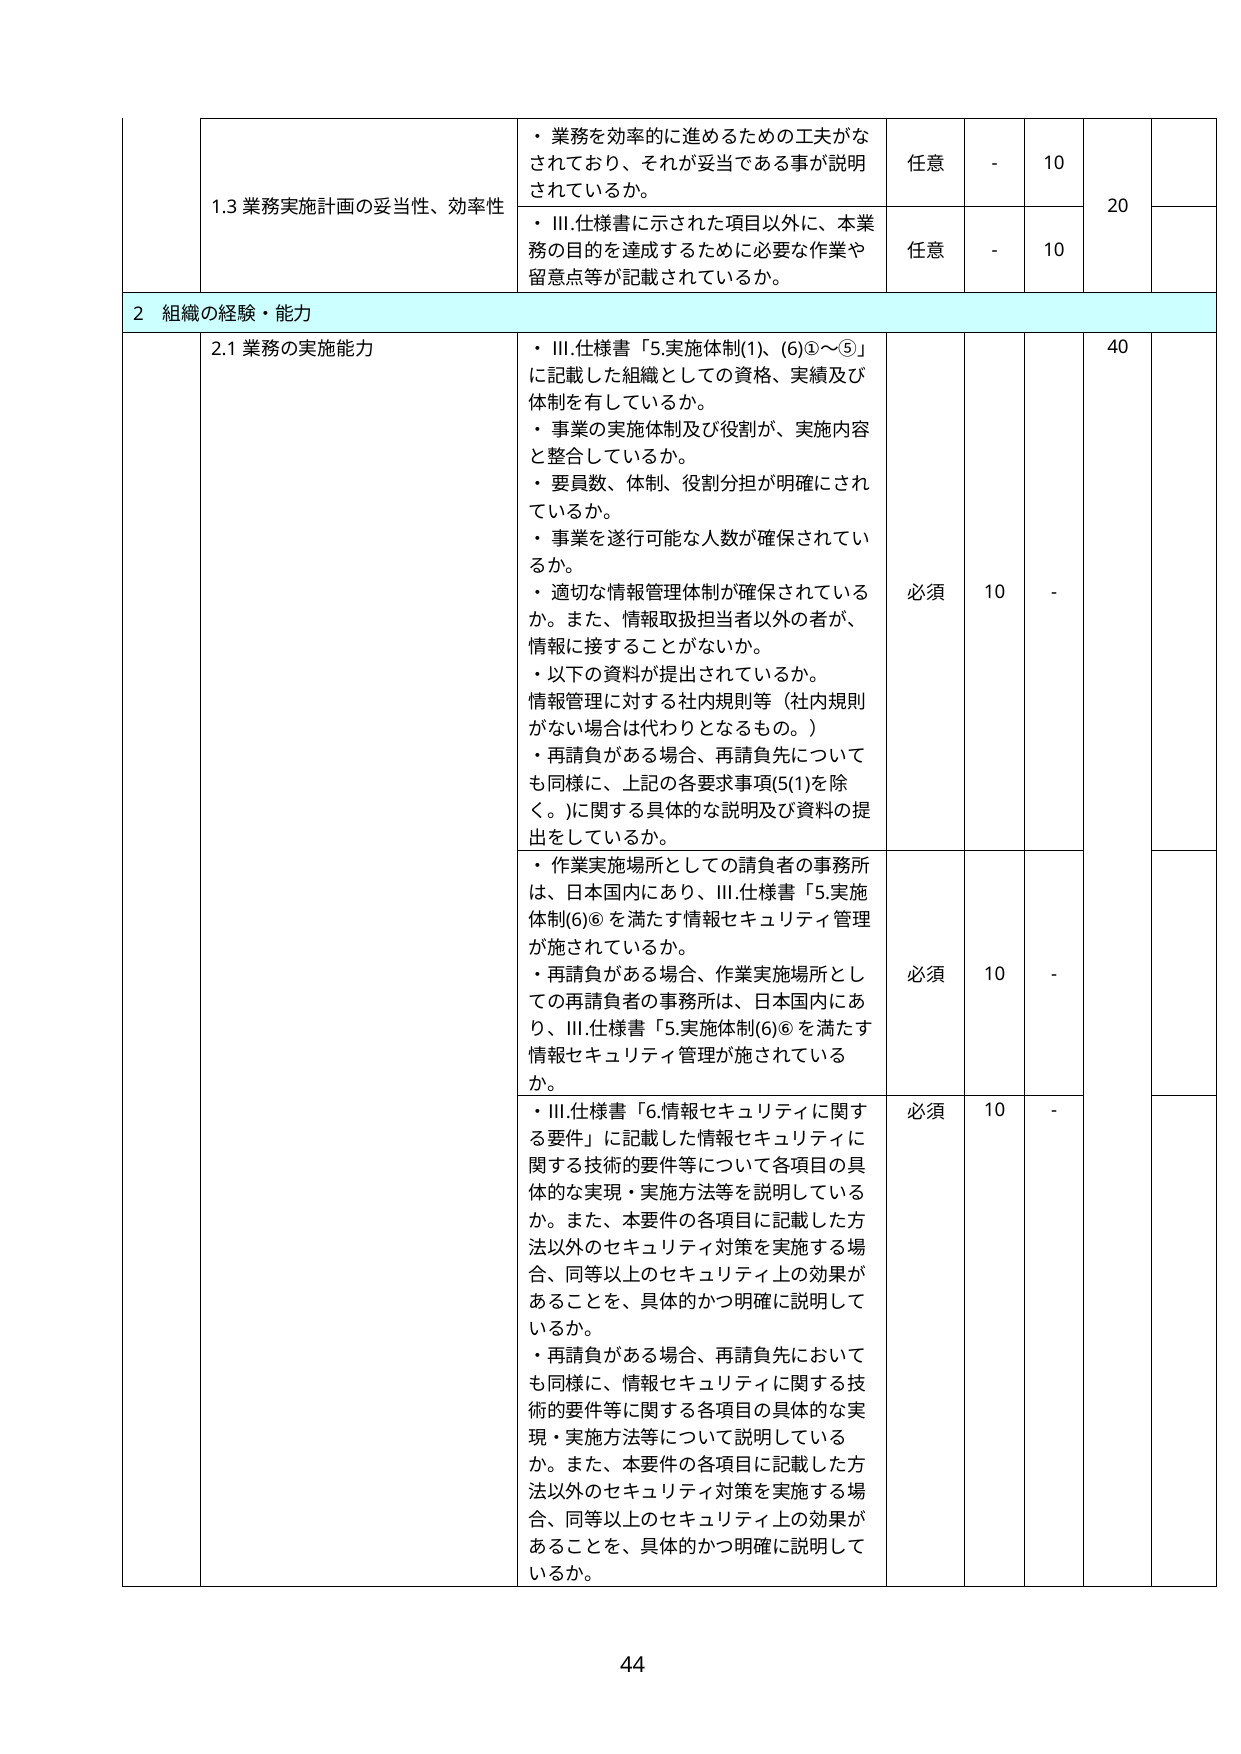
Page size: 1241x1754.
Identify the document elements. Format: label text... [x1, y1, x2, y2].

table_cell ・Ⅲ.仕様書「6.情報セキュリティに関する要件」に記載した情報セキュリティに関する技術的要件等について各項目の具体的な実現・実施方法等を説明しているか。また、本要件の各項目に記載した方法以外のセキュリティ対策を実施する場合、同等以上のセキュリティ上の効果があることを、具体的かつ明確に説明しているか。 ・再請負がある場合、再請負先においても同様に、情報セキュリティに関する技術的要件等に関する各項目の具体的な実現・実施方法等について説明しているか。また、本要件の各項目に記載した方法以外のセキュリティ対策を実施する場合、同等以上のセキュリティ上の効果があることを、具体的かつ明確に説明しているか。 [518, 1096, 886, 1586]
table_cell [1152, 333, 1216, 850]
table_cell ・ Ⅲ.仕様書に示された項目以外に、本業務の目的を達成するために必要な作業や留意点等が記載されているか。 [518, 207, 886, 292]
table_cell - [1025, 333, 1083, 850]
table_cell 10 [965, 851, 1024, 1095]
table_cell 10 [965, 1096, 1024, 1586]
table_cell 10 [965, 333, 1024, 850]
table_cell 必須 [887, 333, 964, 850]
table_cell 1.3 業務実施計画の妥当性、効率性 [201, 119, 517, 292]
table_cell 10 [1025, 119, 1083, 206]
table_cell 20 [1084, 119, 1151, 292]
table_cell 任意 [887, 207, 964, 292]
table_cell [1152, 851, 1216, 1095]
table_cell ・ 業務を効率的に進めるための工夫がなされており、それが妥当である事が説明されているか。 [518, 119, 886, 206]
table_cell - [1025, 1096, 1083, 1586]
table_cell 40 [1084, 333, 1151, 1586]
table_cell 2.1 業務の実施能力 [201, 333, 517, 1586]
table_cell [1152, 1096, 1216, 1586]
table_cell 10 [1025, 207, 1083, 292]
table_cell - [965, 207, 1024, 292]
table_cell 必須 [887, 851, 964, 1095]
table_cell - [1025, 851, 1083, 1095]
table_cell 任意 [887, 119, 964, 206]
table_cell ・ 作業実施場所としての請負者の事務所は、日本国内にあり、Ⅲ.仕様書「5.実施体制(6)⑥を満たす情報セキュリティ管理が施されているか。 ・再請負がある場合、作業実施場所としての再請負者の事務所は、日本国内にあり、Ⅲ.仕様書「5.実施体制(6)⑥を満たす情報セキュリティ管理が施されているか。 [518, 851, 886, 1095]
table_cell [1152, 207, 1216, 292]
table_cell [1152, 119, 1216, 206]
table_cell [123, 333, 200, 1586]
table_cell - [965, 119, 1024, 206]
table_cell 2 組織の経験・能力 [123, 293, 1216, 332]
table_cell ・ Ⅲ.仕様書「5.実施体制(1)、(6)①～⑤」に記載した組織としての資格、実績及び体制を有しているか。 ・ 事業の実施体制及び役割が、実施内容と整合しているか。 ・ 要員数、体制、役割分担が明確にされているか。 ・ 事業を遂行可能な人数が確保されているか。 ・ 適切な情報管理体制が確保されているか。また、情報取扱担当者以外の者が、情報に接することがないか。 ・以下の資料が提出されているか。 情報管理に対する社内規則等（社内規則がない場合は代わりとなるもの。） ・再請負がある場合、再請負先についても同様に、上記の各要求事項(5(1)を除く。)に関する具体的な説明及び資料の提出をしているか。 [518, 333, 886, 850]
table_cell 必須 [887, 1096, 964, 1586]
